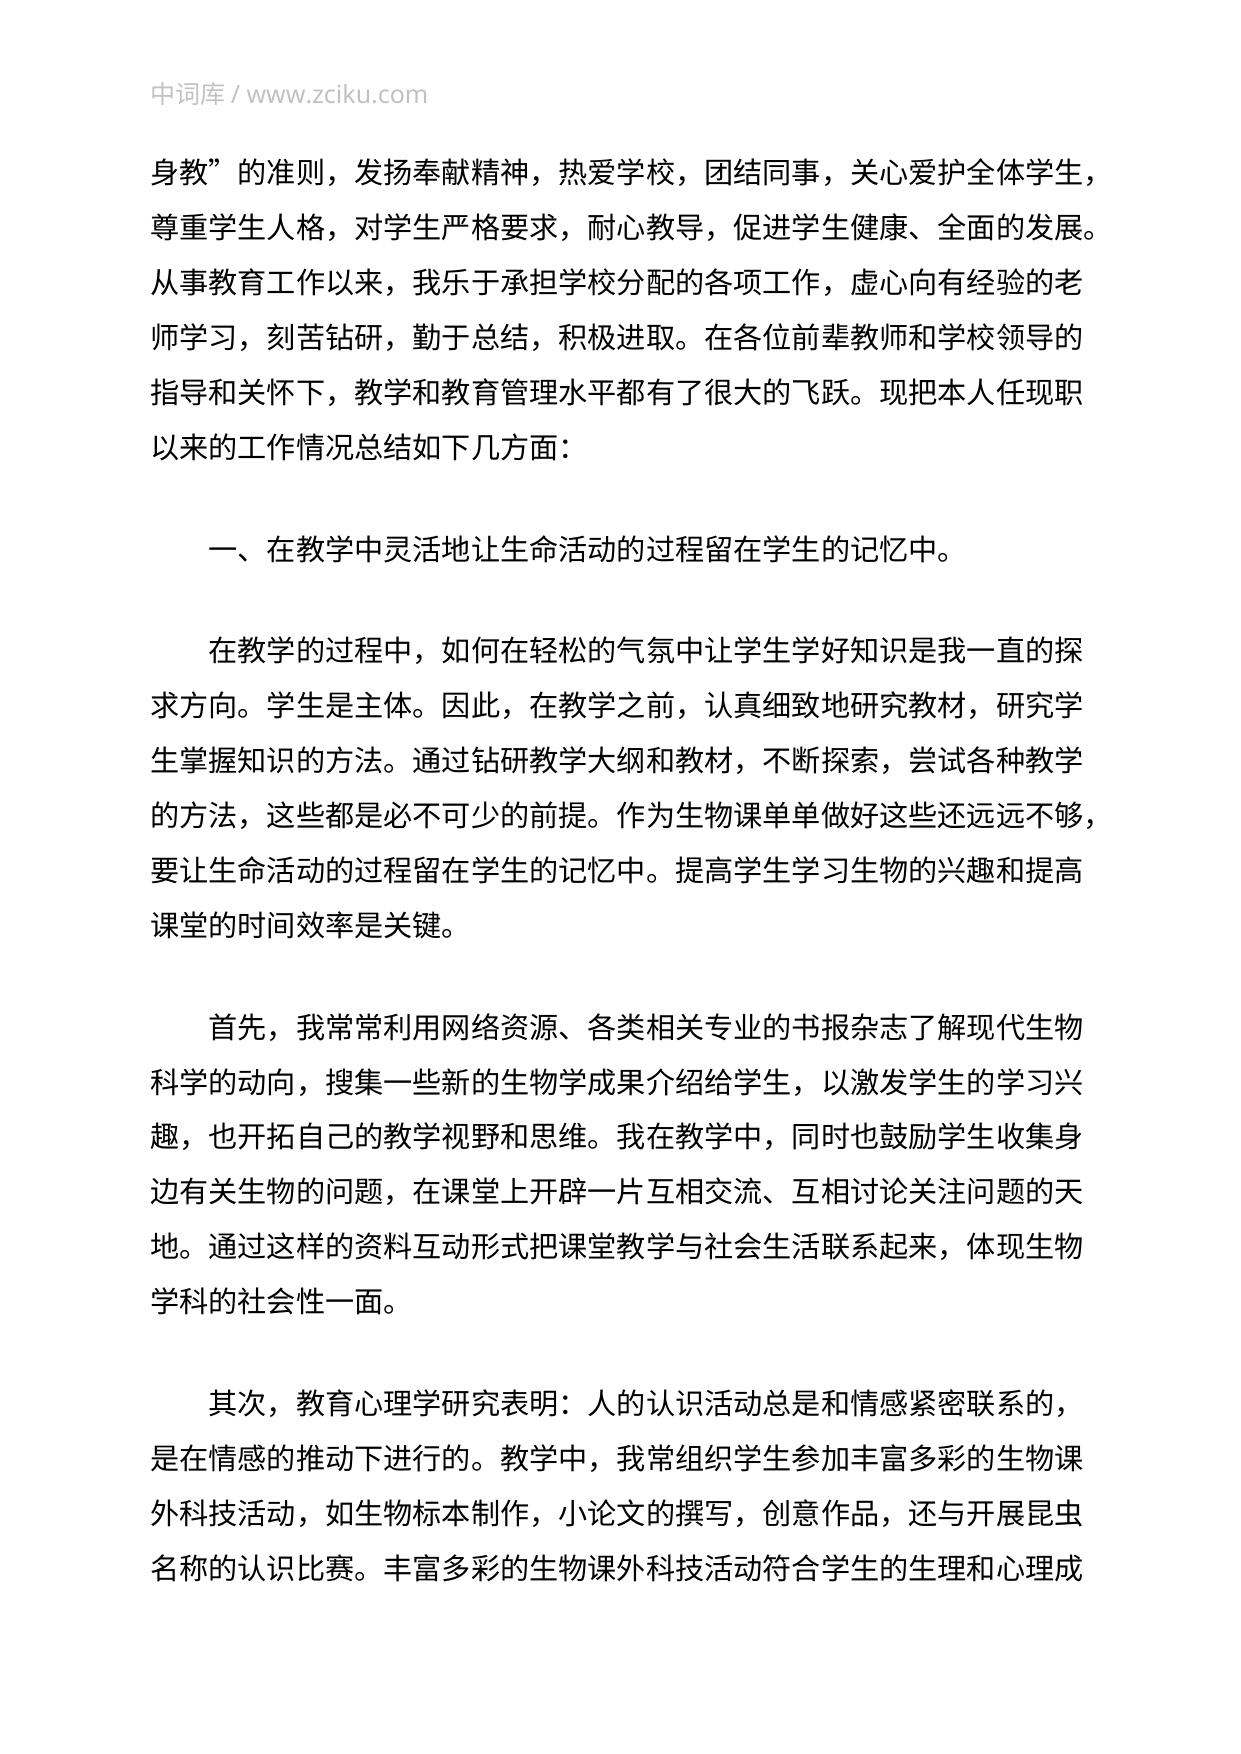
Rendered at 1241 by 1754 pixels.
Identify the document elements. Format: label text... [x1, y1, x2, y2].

text 一、在教学中灵活地让生命活动的过程留在学生的记忆中。 [150, 526, 1090, 568]
text 在教学的过程中，如何在轻松的气氛中让学生学好知识是我一直的探求方向。学生是主体。因此，在教学之前，认真细致地研究教材，研究学生掌握知识的方法。通过钻研教学大纲和教材，不断探索，尝试各种教学的方法，这些都是必不可少的前提。作为生物课单单做好这些还远远不够，要让生命活动的过程留在学生的记忆中。提高学生学习生物的兴趣和提高课堂的时间效率是关键。 [150, 628, 1090, 945]
text 首先，我常常利用网络资源、各类相关专业的书报杂志了解现代生物科学的动向，搜集一些新的生物学成果介绍给学生，以激发学生的学习兴趣，也开拓自己的教学视野和思维。我在教学中，同时也鼓励学生收集身边有关生物的问题，在课堂上开辟一片互相交流、互相讨论关注问题的天地。通过这样的资料互动形式把课堂教学与社会生活联系起来，体现生物学科的社会性一面。 [150, 1004, 1090, 1321]
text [150, 1381, 1090, 1587]
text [150, 150, 1090, 467]
